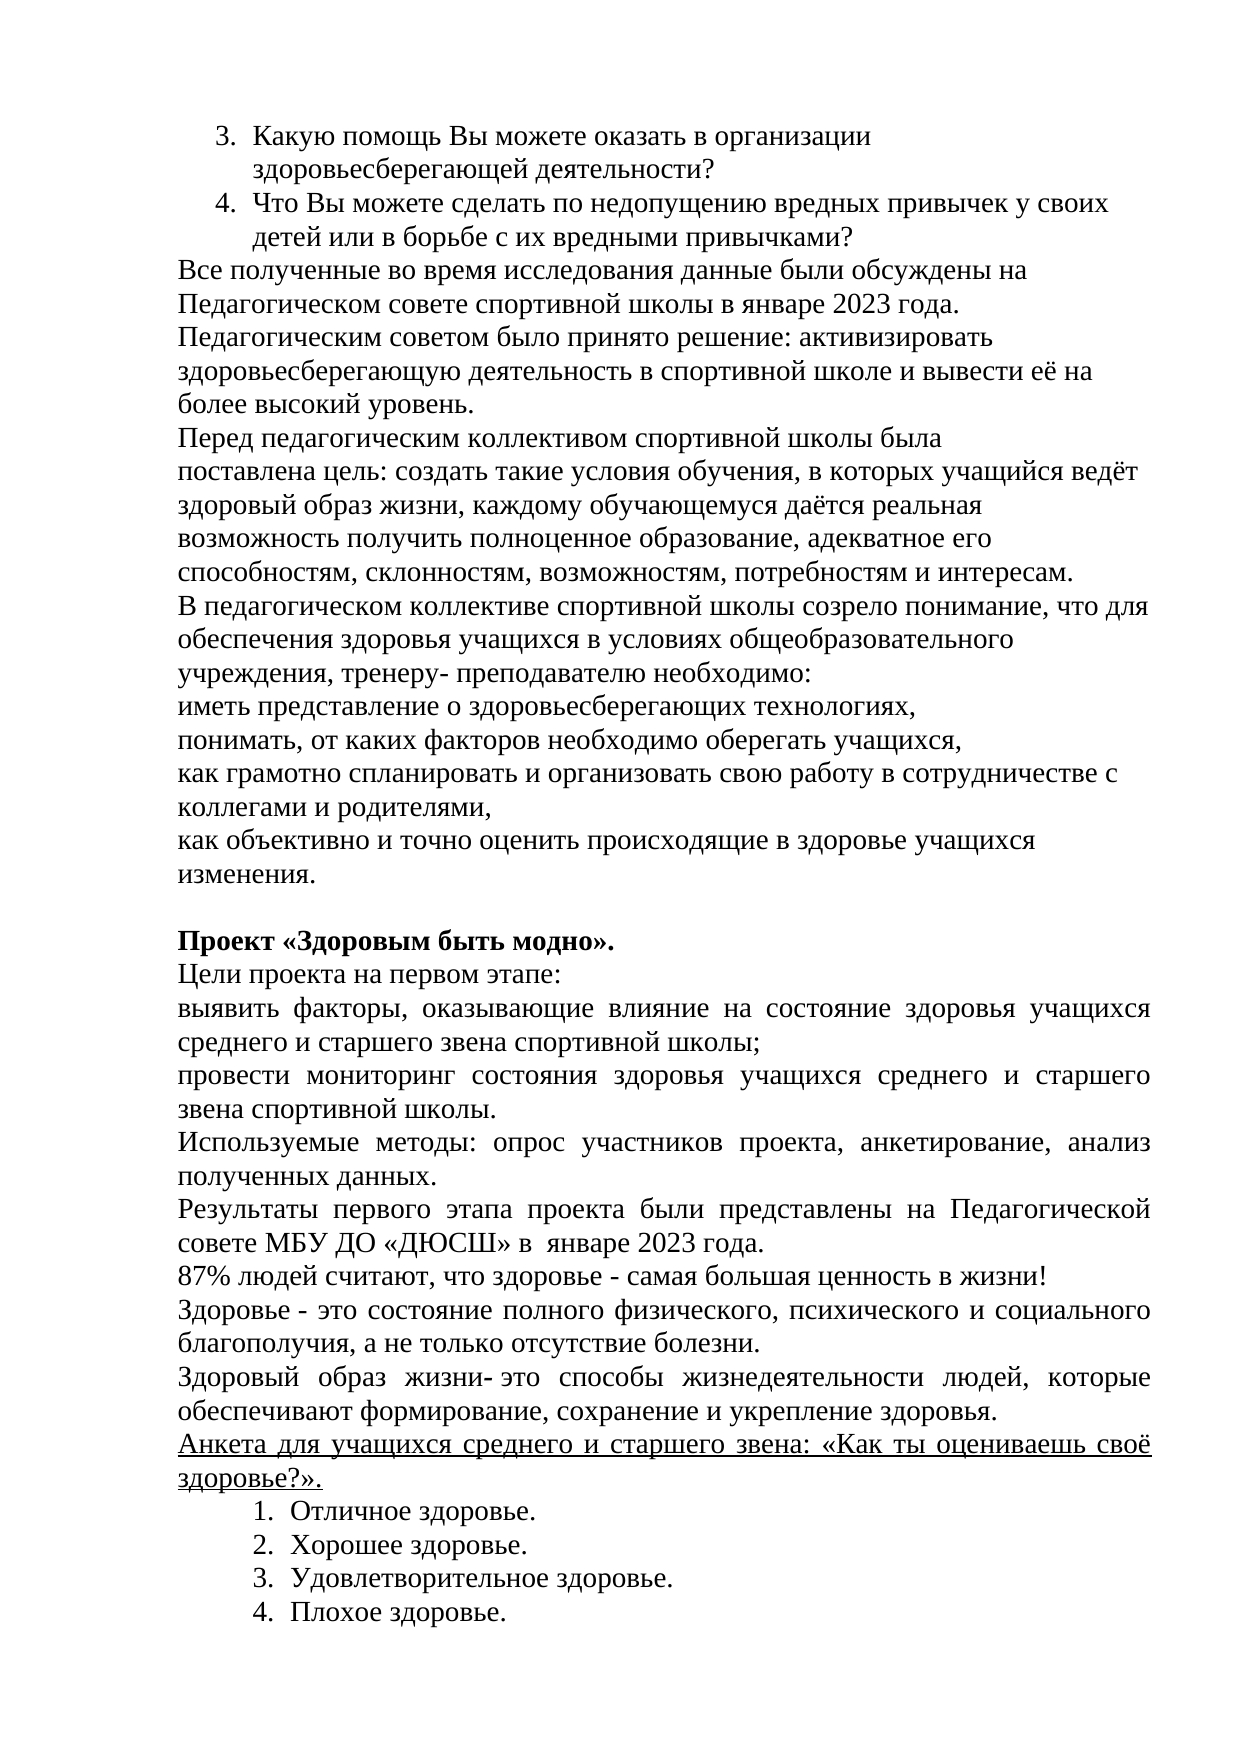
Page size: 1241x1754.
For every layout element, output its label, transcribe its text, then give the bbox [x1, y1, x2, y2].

text провести мониторинг состояния здоровья учащихся среднего и старшего звена спортивной школы. [177, 1057, 1152, 1124]
list Хорошее здоровье. [252, 1527, 1152, 1560]
text Перед педагогическим коллективом спортивной школы была поставлена цель: создать такие условия обучения, в которых учащийся ведёт здоровый образ жизни, каждому обучающемуся даётся реальная возможность получить полноценное образование, адекватное его способностям, склонностям, возможностям, потребностям и интересам. [177, 420, 1152, 588]
list Что Вы можете сделать по недопущению вредных привычек у своих детей или в борьбе с их вредными привычками? [215, 185, 1152, 252]
text 87% людей считают, что здоровье - самая большая ценность в жизни! [177, 1258, 1152, 1292]
text Здоровый образ жизни- это способы жизнедеятельности людей, которые обеспечивают формирование, сохранение и укрепление здоровья. [177, 1359, 1152, 1426]
text Проект «Здоровым быть модно». [177, 923, 1152, 957]
list Отличное здоровье. [252, 1493, 1152, 1527]
text Здоровье - это состояние полного физического, психического и социального благополучия, а не только отсутствие болезни. [177, 1292, 1152, 1359]
list Удовлетворительное здоровье. [252, 1560, 1152, 1594]
text Все полученные во время исследования данные были обсуждены на Педагогическом совете спортивной школы в январе 2023 года. Педагогическим советом было принято решение: активизировать здоровьесберегающую деятельность в спортивной школе и вывести её на более высокий уровень. [177, 252, 1152, 420]
list Какую помощь Вы можете оказать в организации здоровьесберегающей деятельности? [215, 118, 1152, 185]
text выявить факторы, оказывающие влияние на состояние здоровья учащихся среднего и старшего звена спортивной школы; [177, 990, 1152, 1057]
text Результаты первого этапа проекта были представлены на Педагогической совете МБУ ДО «ДЮСШ» в январе 2023 года. [177, 1191, 1152, 1258]
text как грамотно спланировать и организовать свою работу в сотрудничестве с коллегами и родителями, [177, 755, 1152, 822]
text Цели проекта на первом этапе: [177, 957, 1152, 990]
text Используемые методы: опрос участников проекта, анкетирование, анализ полученных данных. [177, 1124, 1152, 1191]
text понимать, от каких факторов необходимо оберегать учащихся, [177, 722, 1152, 755]
text Анкета для учащихся среднего и старшего звена: «Как ты оцениваешь своё здоровье?». [177, 1426, 1152, 1455]
text Анкета для учащихся среднего и старшего звена: «Как ты оцениваешь своё здоровье?». [177, 1456, 1152, 1493]
text В педагогическом коллективе спортивной школы созрело понимание, что для обеспечения здоровья учащихся в условиях общеобразовательного учреждения, тренеру- преподавателю необходимо: [177, 588, 1152, 688]
list Плохое здоровье. [252, 1594, 1152, 1627]
text как объективно и точно оценить происходящие в здоровье учащихся изменения. [177, 822, 1152, 889]
text иметь представление о здоровьесберегающих технологиях, [177, 688, 1152, 722]
